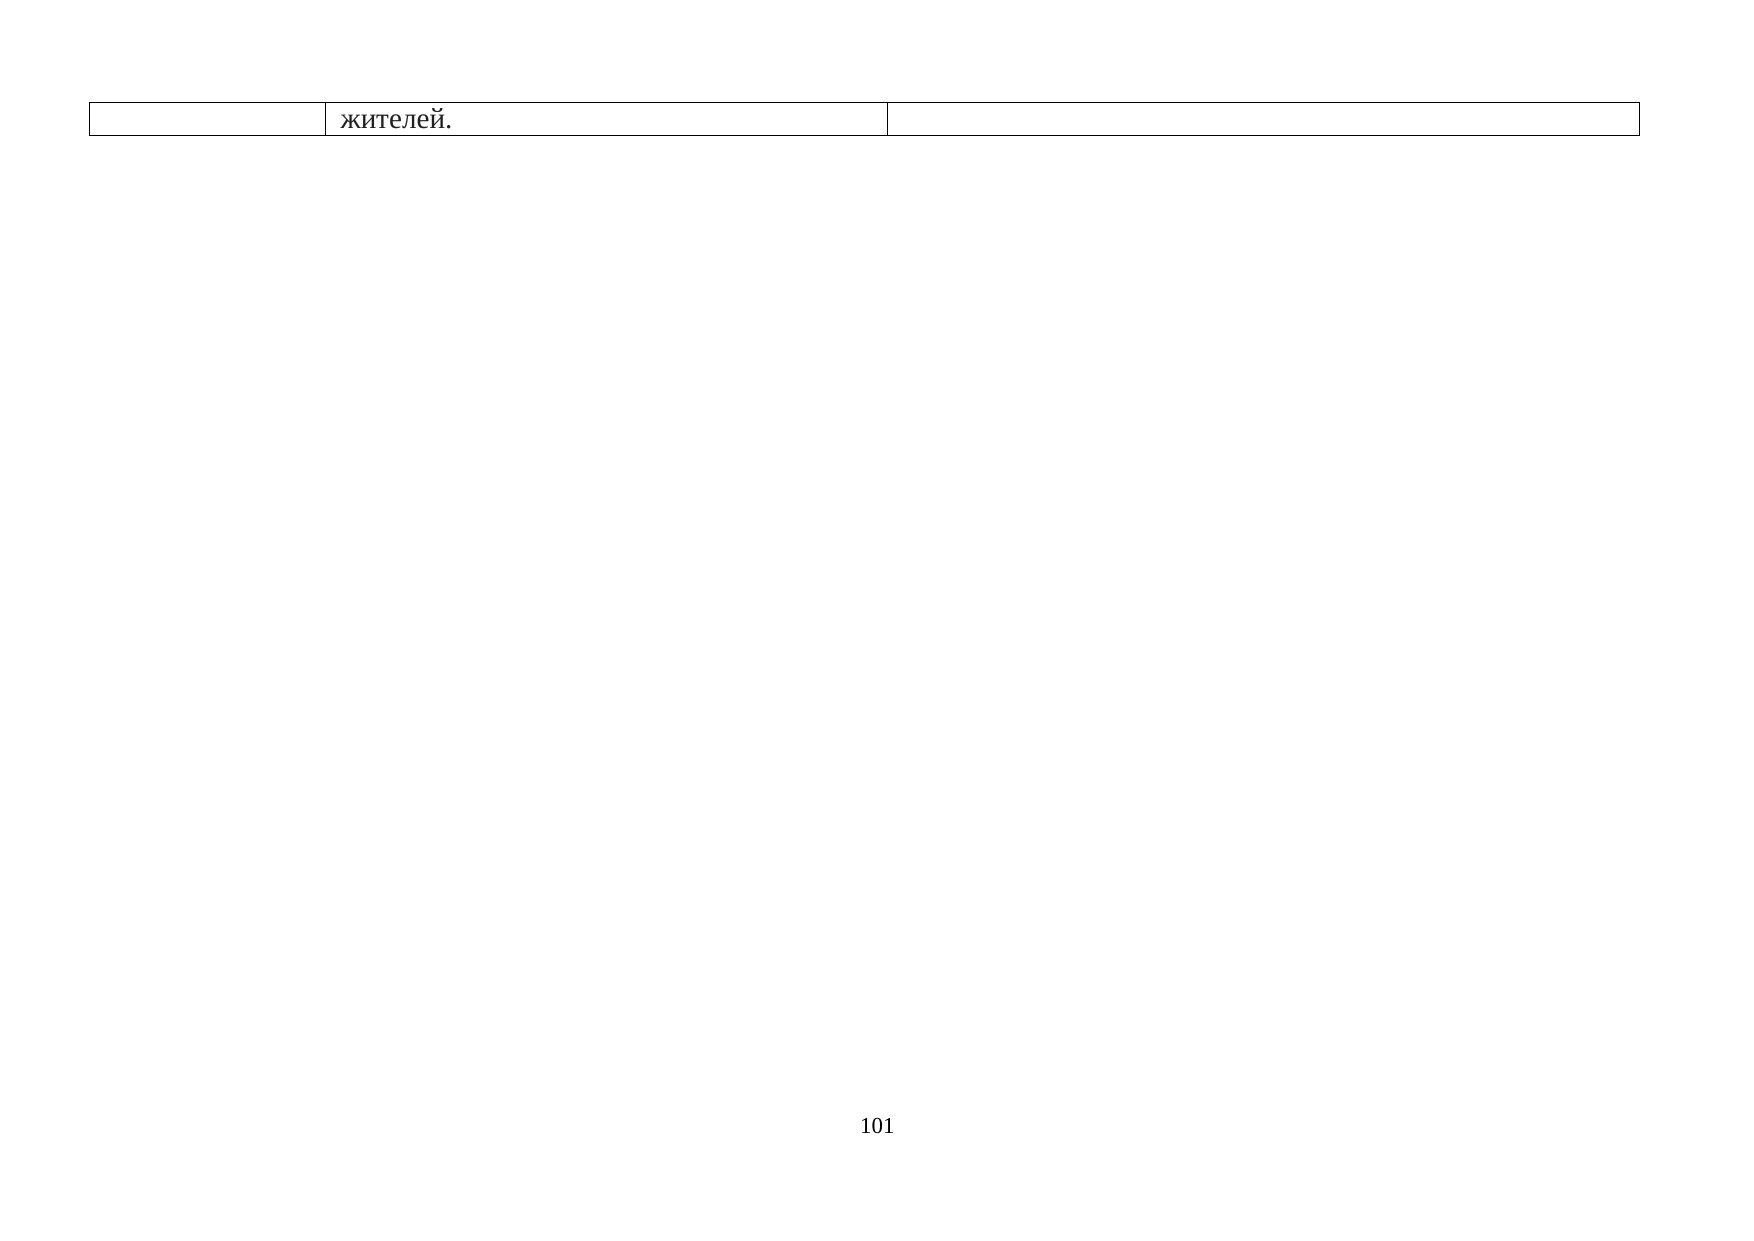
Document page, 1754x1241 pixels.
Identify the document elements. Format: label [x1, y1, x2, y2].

table_cell [888, 103, 1639, 135]
table_cell [326, 103, 887, 135]
